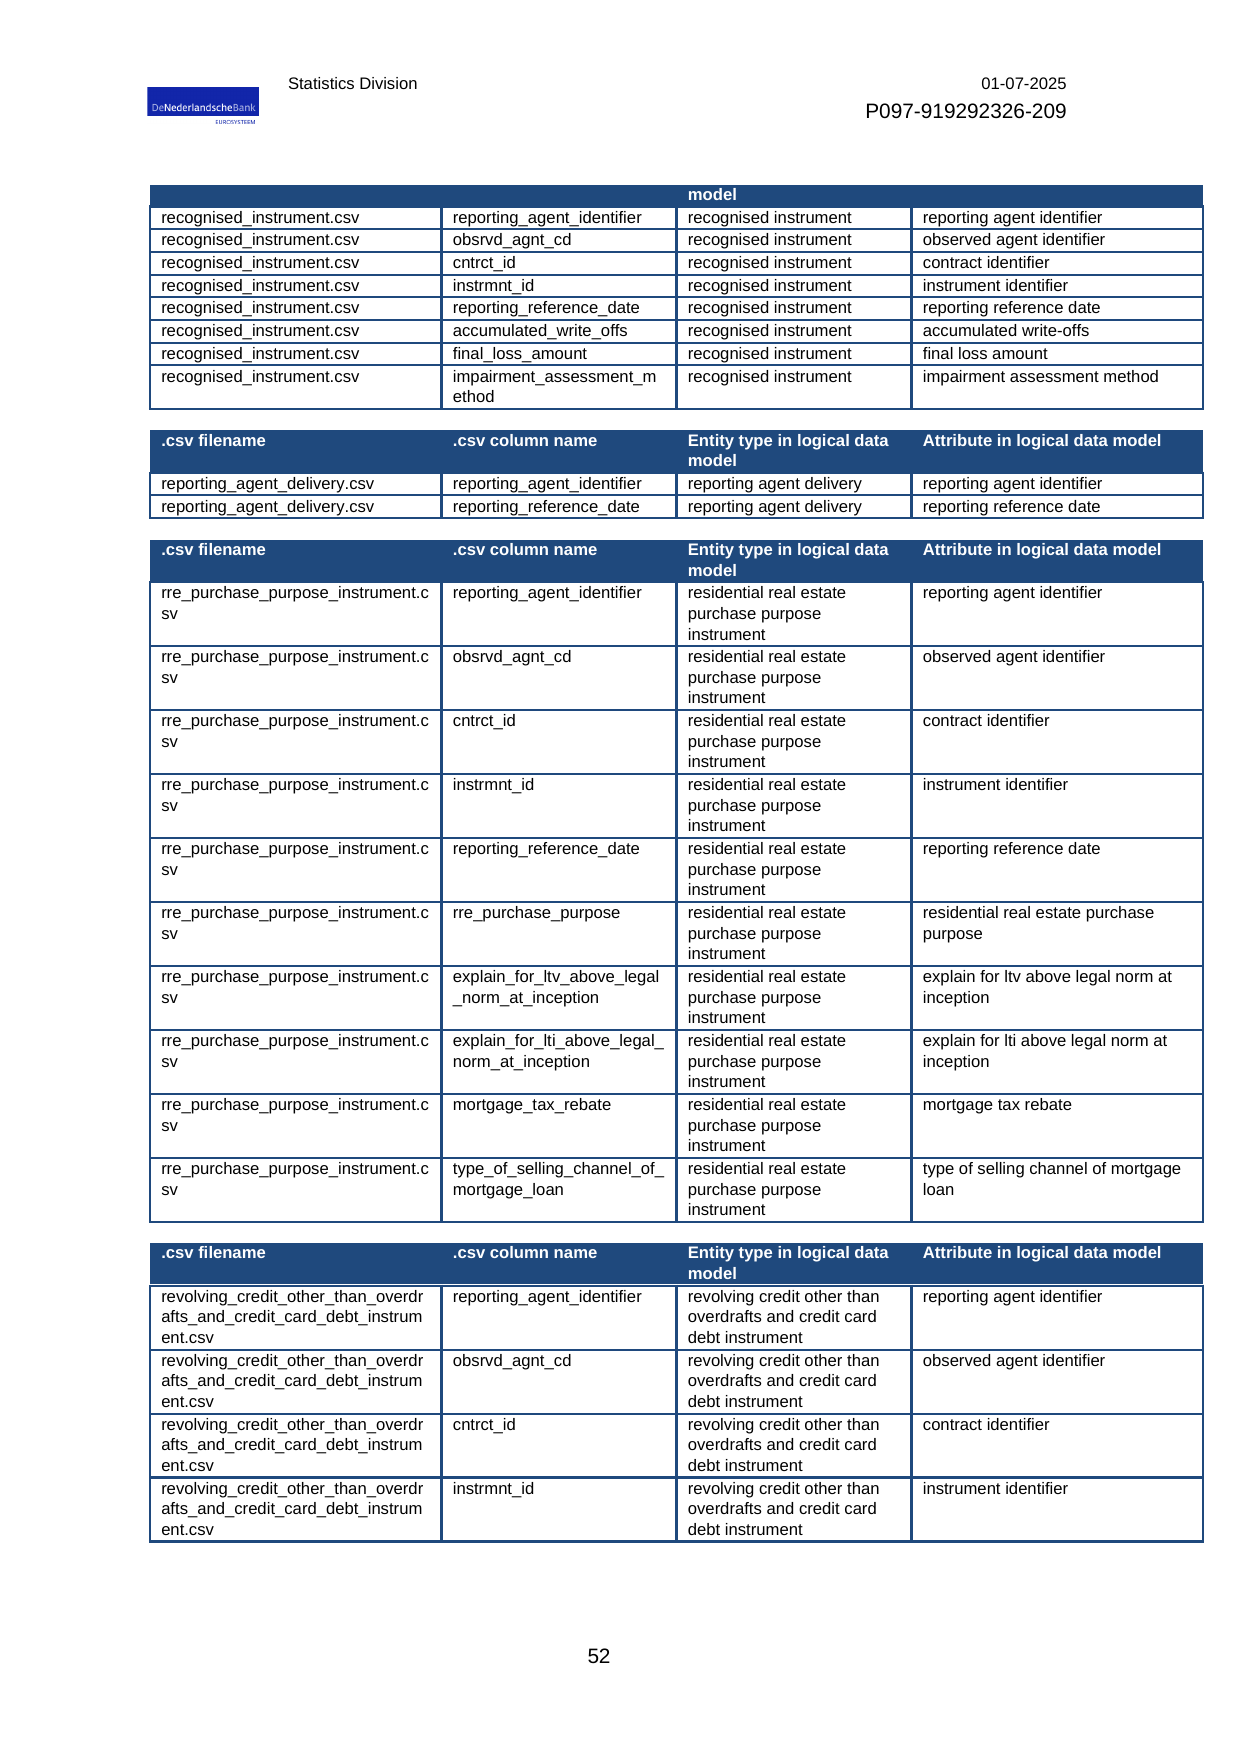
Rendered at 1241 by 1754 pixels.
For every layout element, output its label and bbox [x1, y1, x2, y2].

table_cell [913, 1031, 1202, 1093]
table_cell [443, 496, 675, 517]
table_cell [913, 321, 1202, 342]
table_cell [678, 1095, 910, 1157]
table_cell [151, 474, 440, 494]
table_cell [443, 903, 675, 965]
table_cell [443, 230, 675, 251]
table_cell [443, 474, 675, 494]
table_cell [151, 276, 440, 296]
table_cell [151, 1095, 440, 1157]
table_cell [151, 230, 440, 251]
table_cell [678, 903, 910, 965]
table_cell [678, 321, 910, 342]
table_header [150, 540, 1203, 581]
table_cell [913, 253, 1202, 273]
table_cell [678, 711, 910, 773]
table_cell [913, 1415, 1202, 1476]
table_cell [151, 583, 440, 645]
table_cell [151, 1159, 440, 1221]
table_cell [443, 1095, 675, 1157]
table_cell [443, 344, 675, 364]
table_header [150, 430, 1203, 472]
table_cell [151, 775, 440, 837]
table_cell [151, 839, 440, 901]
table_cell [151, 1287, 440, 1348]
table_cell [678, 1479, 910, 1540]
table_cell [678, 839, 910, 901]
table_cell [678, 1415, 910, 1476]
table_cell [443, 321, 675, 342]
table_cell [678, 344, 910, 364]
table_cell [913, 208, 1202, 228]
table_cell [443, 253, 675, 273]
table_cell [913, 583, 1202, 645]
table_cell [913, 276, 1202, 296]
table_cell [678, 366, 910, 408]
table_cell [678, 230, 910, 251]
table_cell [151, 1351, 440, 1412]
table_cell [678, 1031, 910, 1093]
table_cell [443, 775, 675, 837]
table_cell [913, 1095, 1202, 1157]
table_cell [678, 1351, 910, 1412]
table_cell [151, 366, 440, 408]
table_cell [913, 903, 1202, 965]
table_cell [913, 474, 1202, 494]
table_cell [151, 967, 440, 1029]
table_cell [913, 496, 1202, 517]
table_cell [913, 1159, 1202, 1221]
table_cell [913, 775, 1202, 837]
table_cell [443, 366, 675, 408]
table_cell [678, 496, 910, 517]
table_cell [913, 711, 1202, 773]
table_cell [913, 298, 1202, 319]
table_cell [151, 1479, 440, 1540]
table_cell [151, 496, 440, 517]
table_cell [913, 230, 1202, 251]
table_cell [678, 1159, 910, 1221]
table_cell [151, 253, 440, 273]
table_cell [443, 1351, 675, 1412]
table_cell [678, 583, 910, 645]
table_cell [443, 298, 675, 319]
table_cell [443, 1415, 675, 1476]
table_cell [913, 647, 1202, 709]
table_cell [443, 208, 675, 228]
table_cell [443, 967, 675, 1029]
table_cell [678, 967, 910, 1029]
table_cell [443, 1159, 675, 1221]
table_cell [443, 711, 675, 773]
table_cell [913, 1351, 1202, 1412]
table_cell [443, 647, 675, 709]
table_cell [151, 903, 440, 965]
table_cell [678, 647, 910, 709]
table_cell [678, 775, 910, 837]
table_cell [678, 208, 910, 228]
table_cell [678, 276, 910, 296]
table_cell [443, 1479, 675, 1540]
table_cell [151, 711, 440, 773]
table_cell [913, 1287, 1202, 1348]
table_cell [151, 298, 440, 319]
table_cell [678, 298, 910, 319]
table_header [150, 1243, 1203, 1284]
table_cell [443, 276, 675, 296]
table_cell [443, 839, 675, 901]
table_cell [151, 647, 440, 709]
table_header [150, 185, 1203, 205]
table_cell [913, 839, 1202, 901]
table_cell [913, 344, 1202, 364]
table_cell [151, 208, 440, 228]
picture [147, 87, 259, 124]
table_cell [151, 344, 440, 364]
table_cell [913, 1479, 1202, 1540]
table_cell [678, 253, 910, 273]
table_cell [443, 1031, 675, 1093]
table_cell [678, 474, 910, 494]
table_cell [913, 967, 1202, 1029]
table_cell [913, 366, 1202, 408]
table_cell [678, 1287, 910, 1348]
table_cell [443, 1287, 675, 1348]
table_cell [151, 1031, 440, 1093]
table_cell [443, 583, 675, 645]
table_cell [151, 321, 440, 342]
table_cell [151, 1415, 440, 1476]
